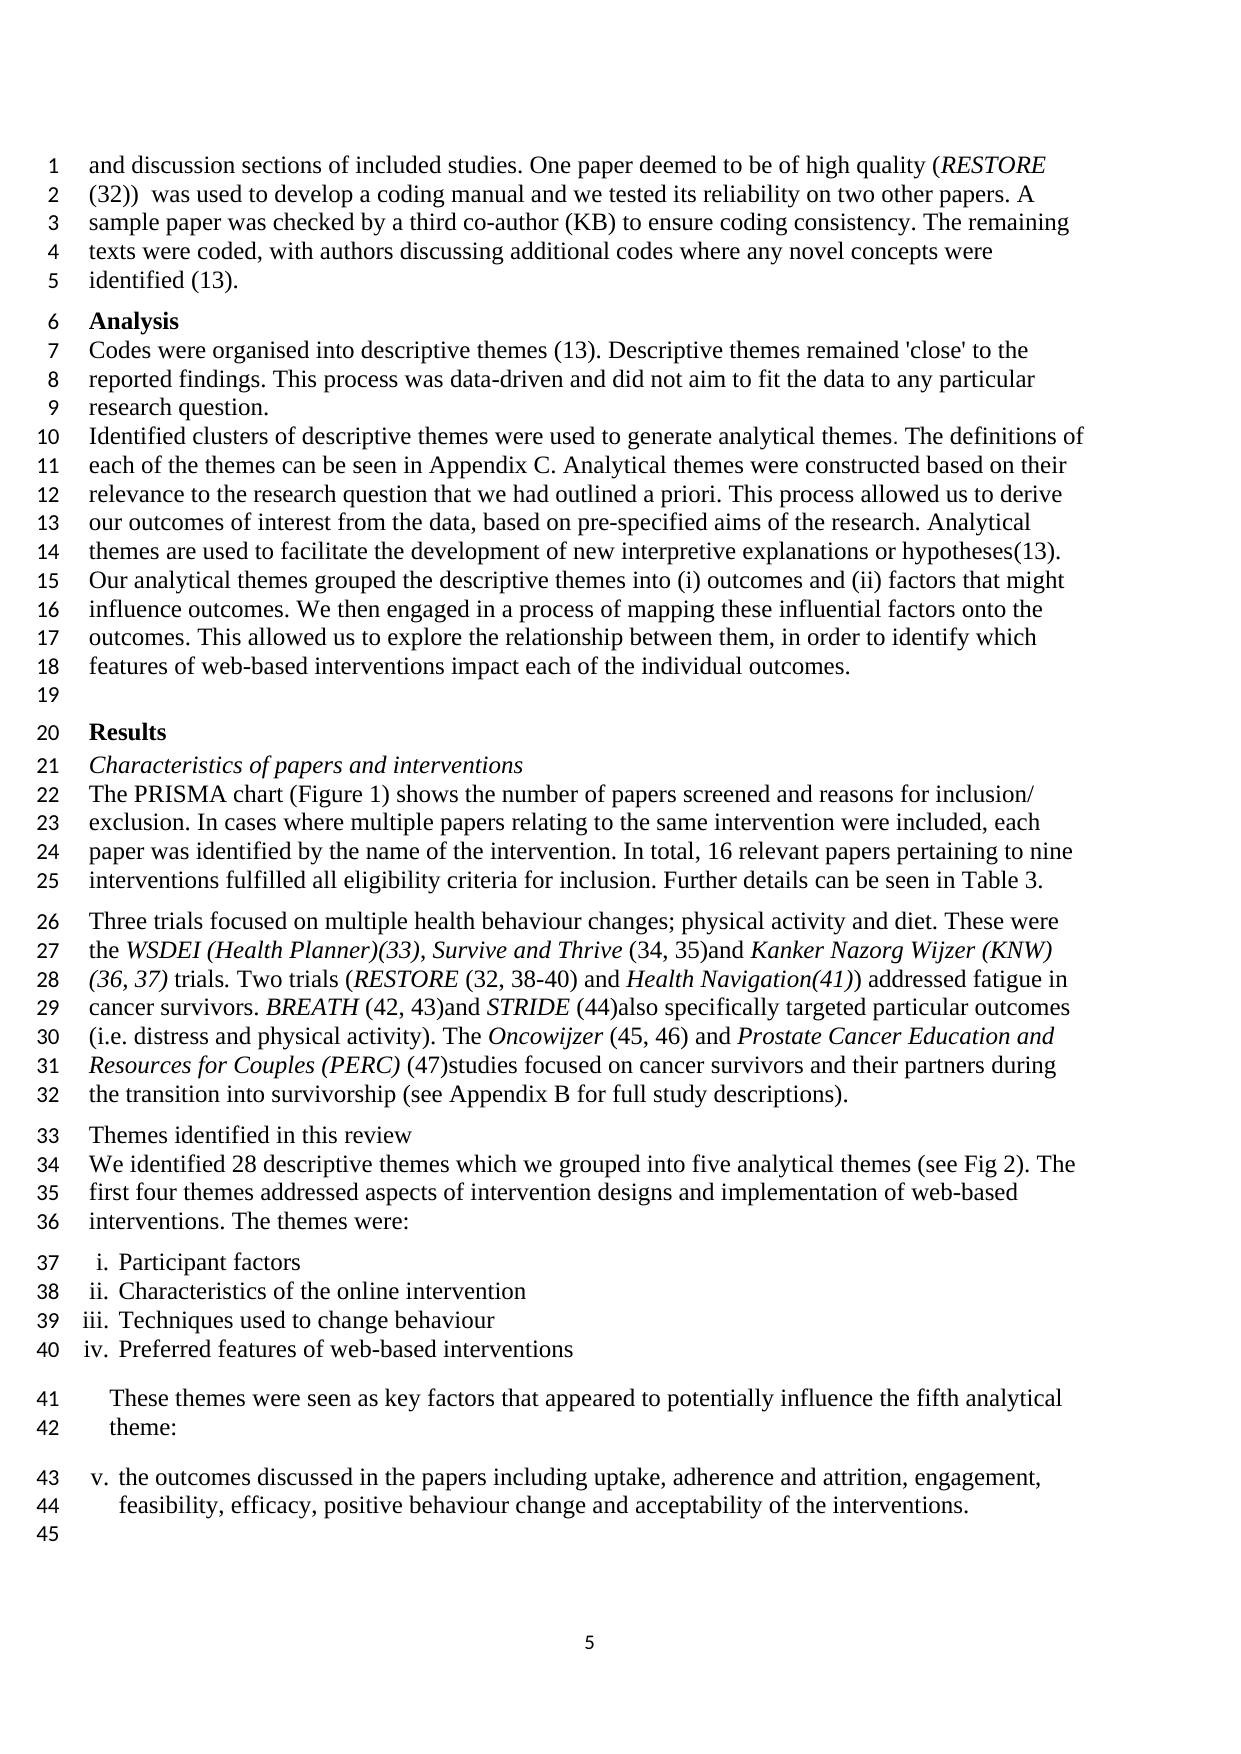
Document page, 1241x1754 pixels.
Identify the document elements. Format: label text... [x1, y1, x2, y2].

list Characteristics of the online intervention [109, 1276, 1090, 1305]
list Participant factors [109, 1247, 1090, 1276]
list the outcomes discussed in the papers including uptake, adherence and attrition, engagement, feasibility, efficacy, positive behaviour change and acceptability of the interventions. [109, 1462, 1090, 1519]
subtitle Results [89, 717, 1090, 746]
subtitle Characteristics of papers and interventions [89, 750, 1090, 779]
text Identified clusters of descriptive themes were used to generate analytical themes. The definitions of each of the themes can be seen in Appendix C. Analytical themes were constructed based on their relevance to the research question that we had outlined a priori. This process allowed us to derive our outcomes of interest from the data, based on pre-specified aims of the research. Analytical themes are used to facilitate the development of new interpretive explanations or hypotheses(13). Our analytical themes grouped the descriptive themes into (i) outcomes and (ii) factors that might influence outcomes. We then engaged in a process of mapping these influential factors onto the outcomes. This allowed us to explore the relationship between them, in order to identify which features of web-based interventions impact each of the individual outcomes. [89, 421, 1090, 680]
subtitle Themes identified in this review [89, 1120, 1090, 1149]
text The PRISMA chart (Figure 1) shows the number of papers screened and reasons for inclusion/ exclusion. In cases where multiple papers relating to the same intervention were included, each paper was identified by the name of the intervention. In total, 16 relevant papers pertaining to nine interventions fulfilled all eligibility criteria for inclusion. Further details can be seen in Table 3. [89, 779, 1090, 894]
list Techniques used to change behaviour [109, 1305, 1090, 1334]
text Codes were organised into descriptive themes (13). Descriptive themes remained 'close' to the reported findings. This process was data-driven and did not aim to fit the data to any particular research question. [89, 335, 1090, 421]
text These themes were seen as key factors that appeared to potentially influence the fifth analytical theme: [109, 1383, 1090, 1441]
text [89, 150, 1090, 294]
text Three trials focused on multiple health behaviour changes; physical activity and diet. These were the WSDEI (Health Planner)(33), Survive and Thrive (34, 35)and Kanker Nazorg Wijzer (KNW) (36, 37) trials. Two trials (RESTORE (32, 38-40) and Health Navigation(41)) addressed fatigue in cancer survivors. BREATH (42, 43)and STRIDE (44)also specifically targeted particular outcomes (i.e. distress and physical activity). The Oncowijzer (45, 46) and Prostate Cancer Education and Resources for Couples (PERC) (47)studies focused on cancer survivors and their partners during the transition into survivorship (see Appendix B for full study descriptions). [89, 906, 1090, 1107]
subtitle Analysis [89, 306, 1090, 335]
text We identified 28 descriptive themes which we grouped into five analytical themes (see Fig 2). The first four themes addressed aspects of intervention designs and implementation of web-based interventions. The themes were: [89, 1149, 1090, 1235]
list Preferred features of web-based interventions [109, 1334, 1090, 1362]
